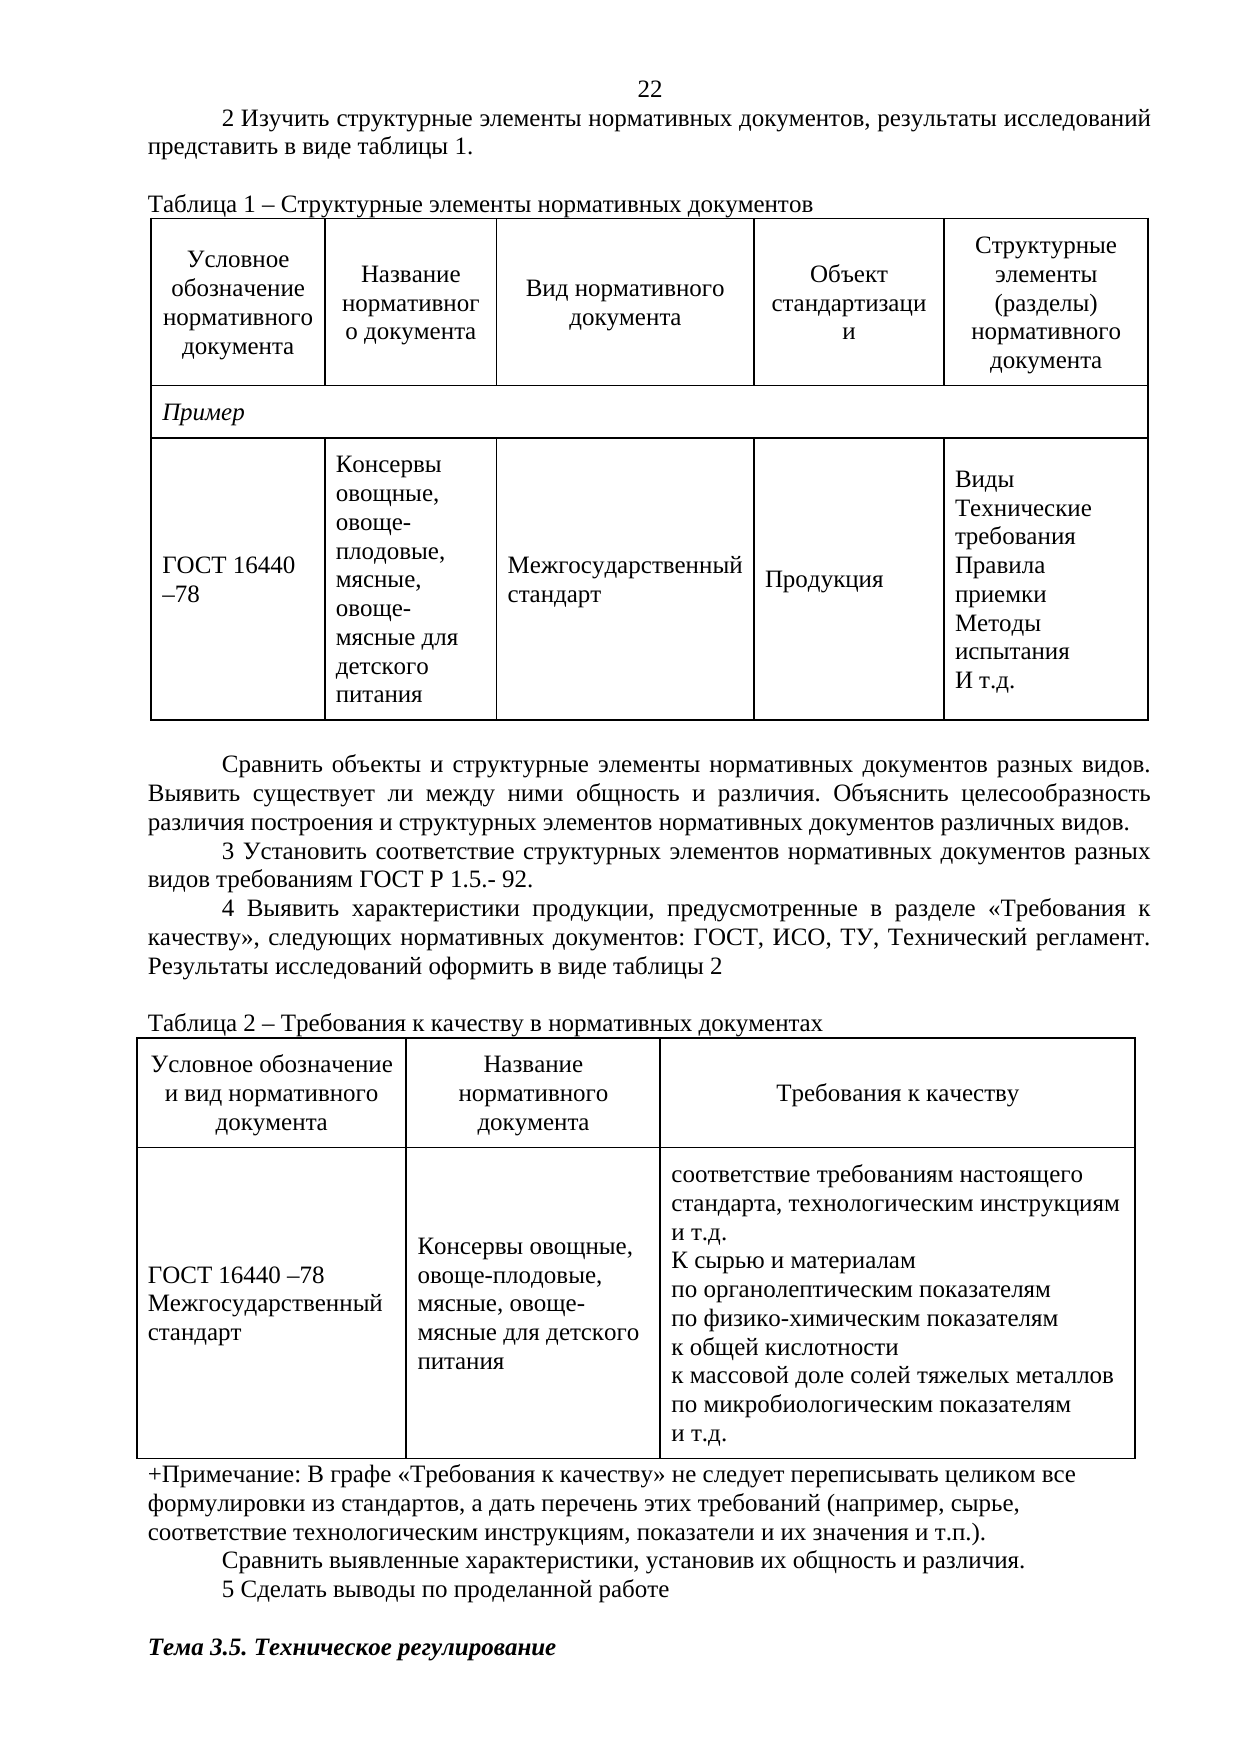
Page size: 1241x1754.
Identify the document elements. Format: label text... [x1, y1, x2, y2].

text Таблица 2 – Требования к качеству в нормативных документах [148, 1008, 1152, 1037]
text Сравнить объекты и структурные элементы нормативных документов разных видов. Выявить существует ли между ними общность и различия. Объяснить целесообразность различия построения и структурных элементов нормативных документов различных видов. [148, 749, 1152, 836]
table_header Название нормативного документа [326, 219, 496, 385]
table_cell ГОСТ 16440 –78 [152, 439, 324, 719]
table_header Структурные элементы (разделы) нормативного документа [945, 219, 1147, 385]
table_cell соответствие требованиям настоящего стандарта, технологическим инструкциям и т.д. К сырью и материалам по органолептическим показателям по физико-химическим показателям к общей кислотности к массовой доле солей тяжелых металлов по микробиологическим показателям и т.д. [661, 1148, 1134, 1458]
table_cell Пример [152, 386, 1147, 437]
table_header Требования к качеству [661, 1039, 1134, 1147]
table_cell Межгосударственный стандарт [497, 439, 753, 719]
table_header Объект стандартизации [755, 219, 943, 385]
text Таблица 1 – Структурные элементы нормативных документов [148, 189, 1152, 218]
table_header Условное обозначение нормативного документа [152, 219, 324, 385]
table_cell Продукция [755, 439, 943, 719]
text +Примечание: В графе «Требования к качеству» не следует переписывать целиком все формулировки из стандартов, а дать перечень этих требований (например, сырье, соответствие технологическим инструкциям, показатели и их значения и т.п.). [148, 1459, 1152, 1545]
table_cell ГОСТ 16440 –78 Межгосударственный стандарт [138, 1148, 405, 1458]
text 2 Изучить структурные элементы нормативных документов, результаты исследований представить в виде таблицы 1. [148, 103, 1152, 160]
text 3 Установить соответствие структурных элементов нормативных документов разных видов требованиям ГОСТ Р 1.5.- 92. [148, 836, 1152, 893]
table_cell Консервы овощные, овоще-плодовые, мясные, овоще-мясные для детского питания [326, 439, 496, 719]
table_cell Консервы овощные, овоще-плодовые, мясные, овоще-мясные для детского питания [407, 1148, 659, 1458]
text 4 Выявить характеристики продукции, предусмотренные в разделе «Требования к качеству», следующих нормативных документов: ГОСТ, ИСО, ТУ, Технический регламент. Результаты исследований оформить в виде таблицы 2 [148, 893, 1152, 979]
table_header Условное обозначение и вид нормативного документа [138, 1039, 405, 1147]
table_header Название нормативного документа [407, 1039, 659, 1147]
text Сравнить выявленные характеристики, установив их общность и различия. [148, 1545, 1152, 1574]
table_header Вид нормативного документа [497, 219, 753, 385]
text 5 Сделать выводы по проделанной работе [148, 1574, 1152, 1603]
table_cell Виды Технические требования Правила приемки Методы испытания И т.д. [945, 439, 1147, 719]
text Тема 3.5. Техническое регулирование [148, 1632, 1152, 1660]
